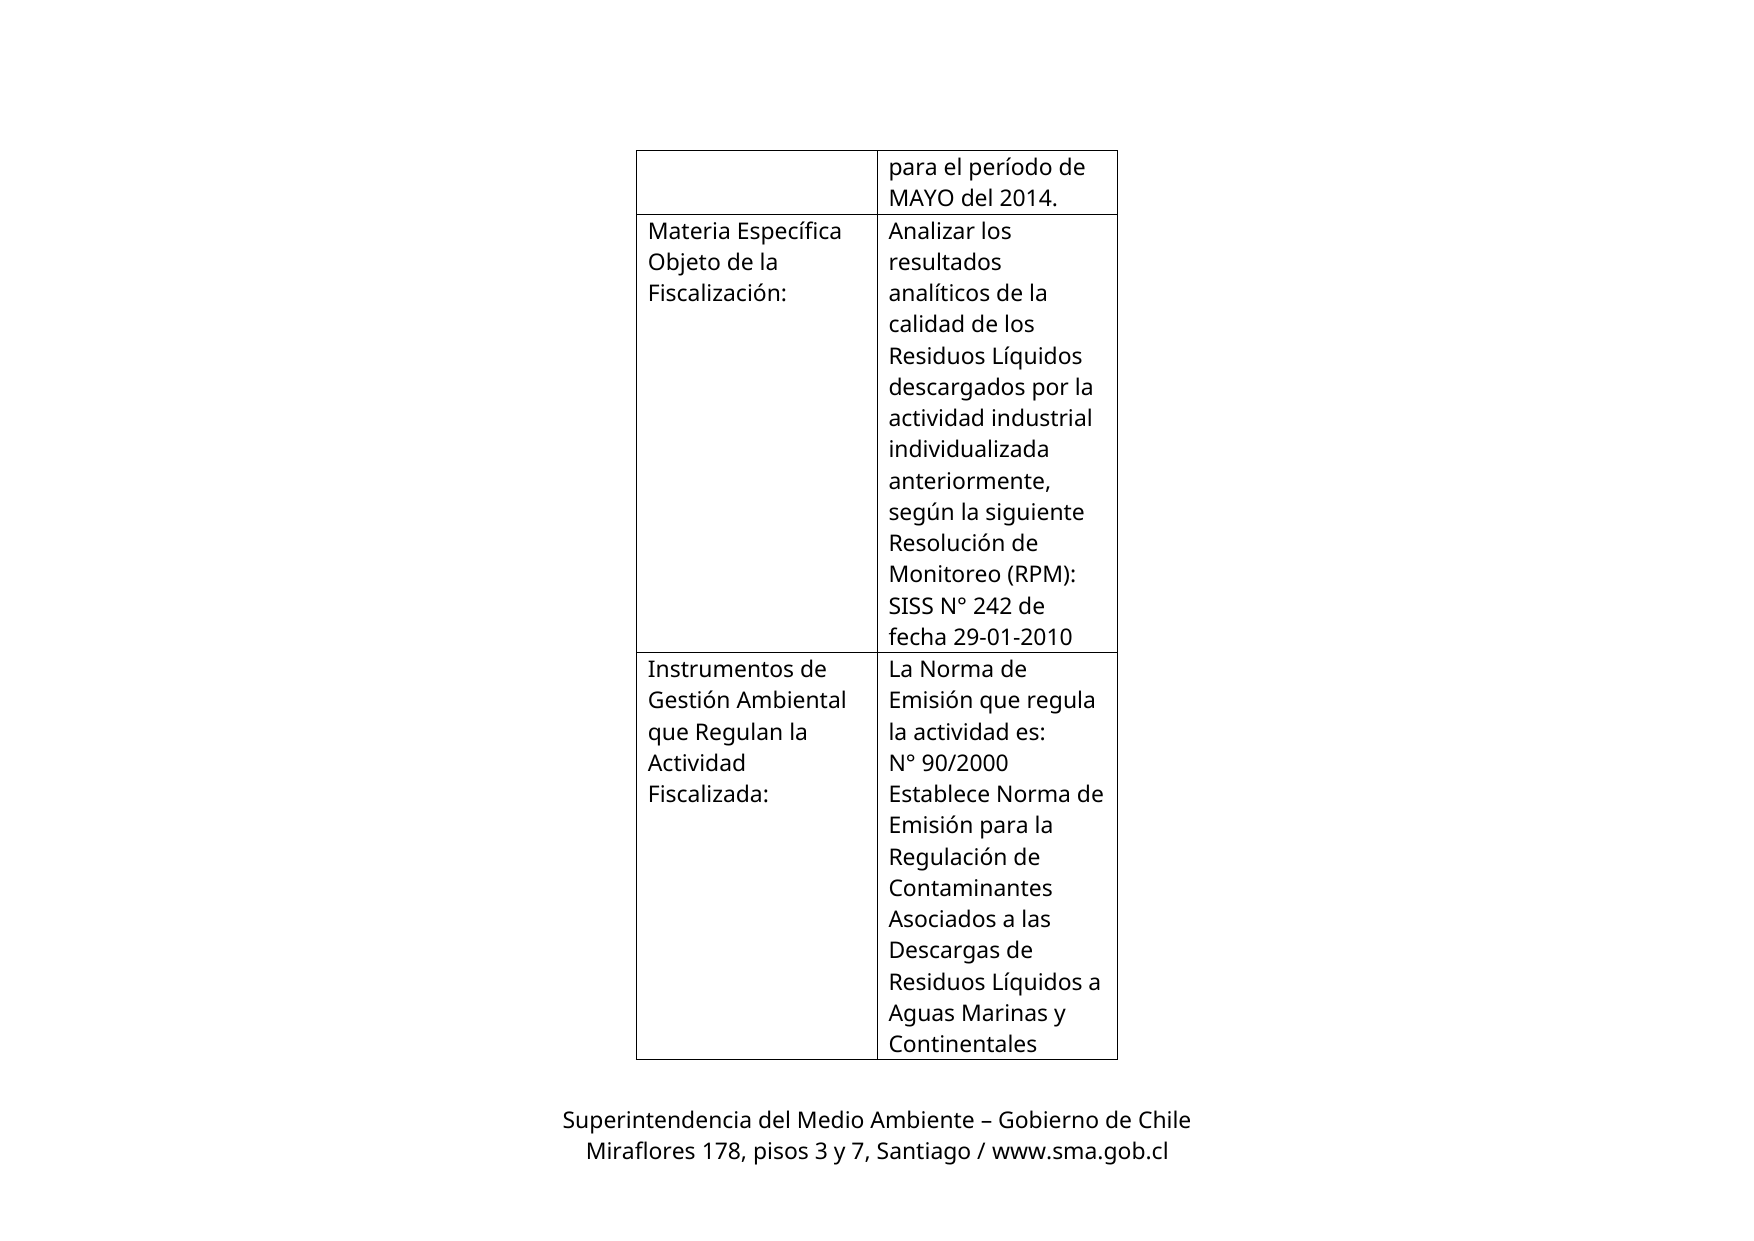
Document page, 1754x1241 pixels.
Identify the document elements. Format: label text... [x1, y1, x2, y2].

table_cell Materia Específica Objeto de la Fiscalización: [637, 215, 877, 652]
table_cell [637, 653, 877, 1059]
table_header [637, 151, 877, 213]
table_cell Analizar los resultados analíticos de la calidad de los Residuos Líquidos descargados por la actividad industrial individualizada anteriormente, según la siguiente Resolución de Monitoreo (RPM): SISS N° 242 de fecha 29-01-2010 [878, 215, 1117, 652]
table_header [878, 151, 1117, 213]
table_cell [878, 653, 1117, 1059]
